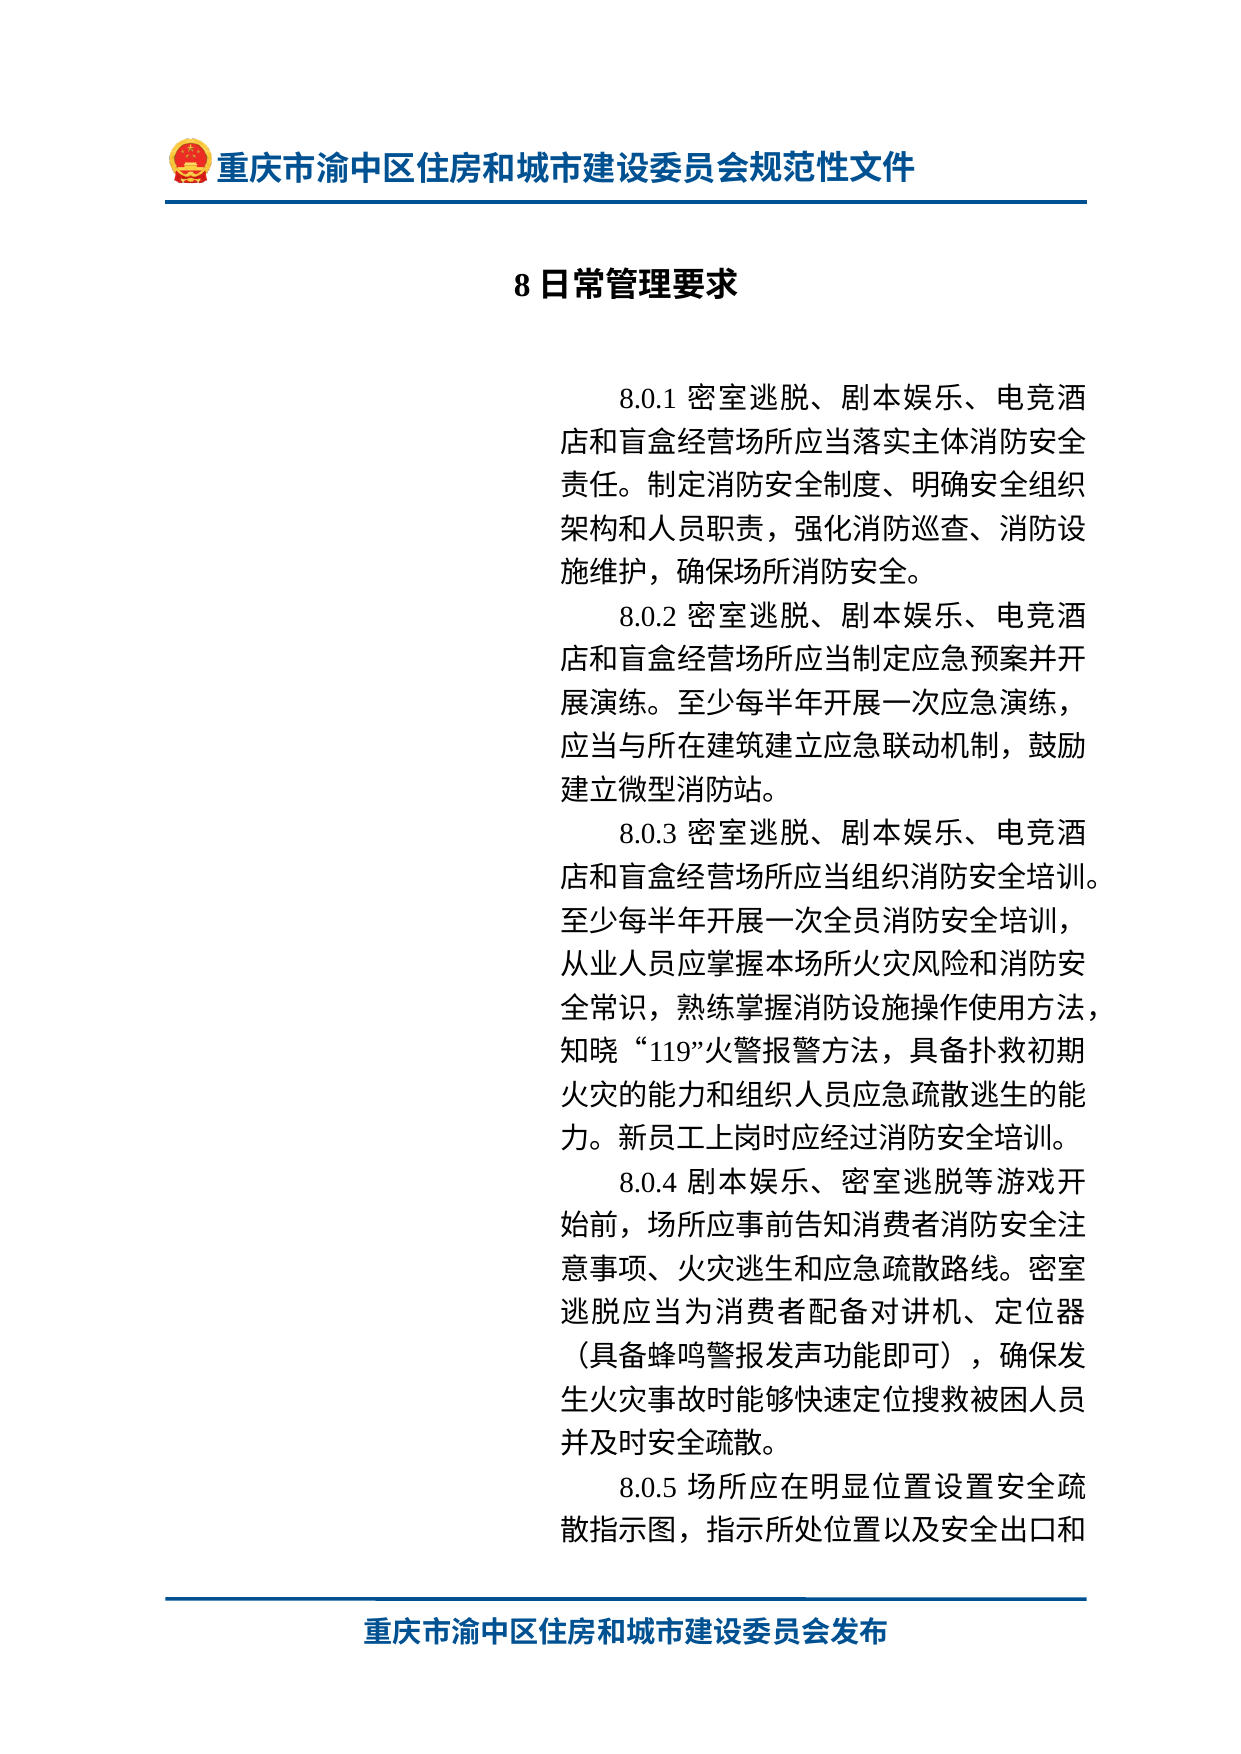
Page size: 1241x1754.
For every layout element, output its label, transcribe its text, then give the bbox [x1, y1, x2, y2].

text 8.0.2 密室逃脱、剧本娱乐、电竞酒店和盲盒经营场所应当制定应急预案并开展演练。至少每半年开展一次应急演练，应当与所在建筑建立应急联动机制，鼓励建立微型消防站。 [560, 592, 1087, 809]
subtitle 8 日常管理要求 [165, 239, 1087, 326]
text 8.0.5 场所应在明显位置设置安全疏散指示图，指示所处位置以及安全出口和疏散路径。疏散通道、安全出口需保持畅通，严禁设置影响疏散逃生的铁栅栏、防盗窗等障碍物。 [560, 1463, 1087, 1550]
text 8.0.3 密室逃脱、剧本娱乐、电竞酒店和盲盒经营场所应当组织消防安全培训。至少每半年开展一次全员消防安全培训，从业人员应掌握本场所火灾风险和消防安全常识，熟练掌握消防设施操作使用方法，知晓“119”火警报警方法，具备扑救初期火灾的能力和组织人员应急疏散逃生的能力。新员工上岗时应经过消防安全培训。 [560, 809, 1087, 1158]
picture [165, 136, 216, 187]
text 8.0.4 剧本娱乐、密室逃脱等游戏开始前，场所应事前告知消费者消防安全注意事项、火灾逃生和应急疏散路线。密室逃脱应当为消费者配备对讲机、定位器（具备蜂鸣警报发声功能即可），确保发生火灾事故时能够快速定位搜救被困人员并及时安全疏散。 [560, 1158, 1087, 1463]
text 8.0.1 密室逃脱、剧本娱乐、电竞酒店和盲盒经营场所应当落实主体消防安全责任。制定消防安全制度、明确安全组织架构和人员职责，强化消防巡查、消防设施维护，确保场所消防安全。 [560, 374, 1087, 592]
